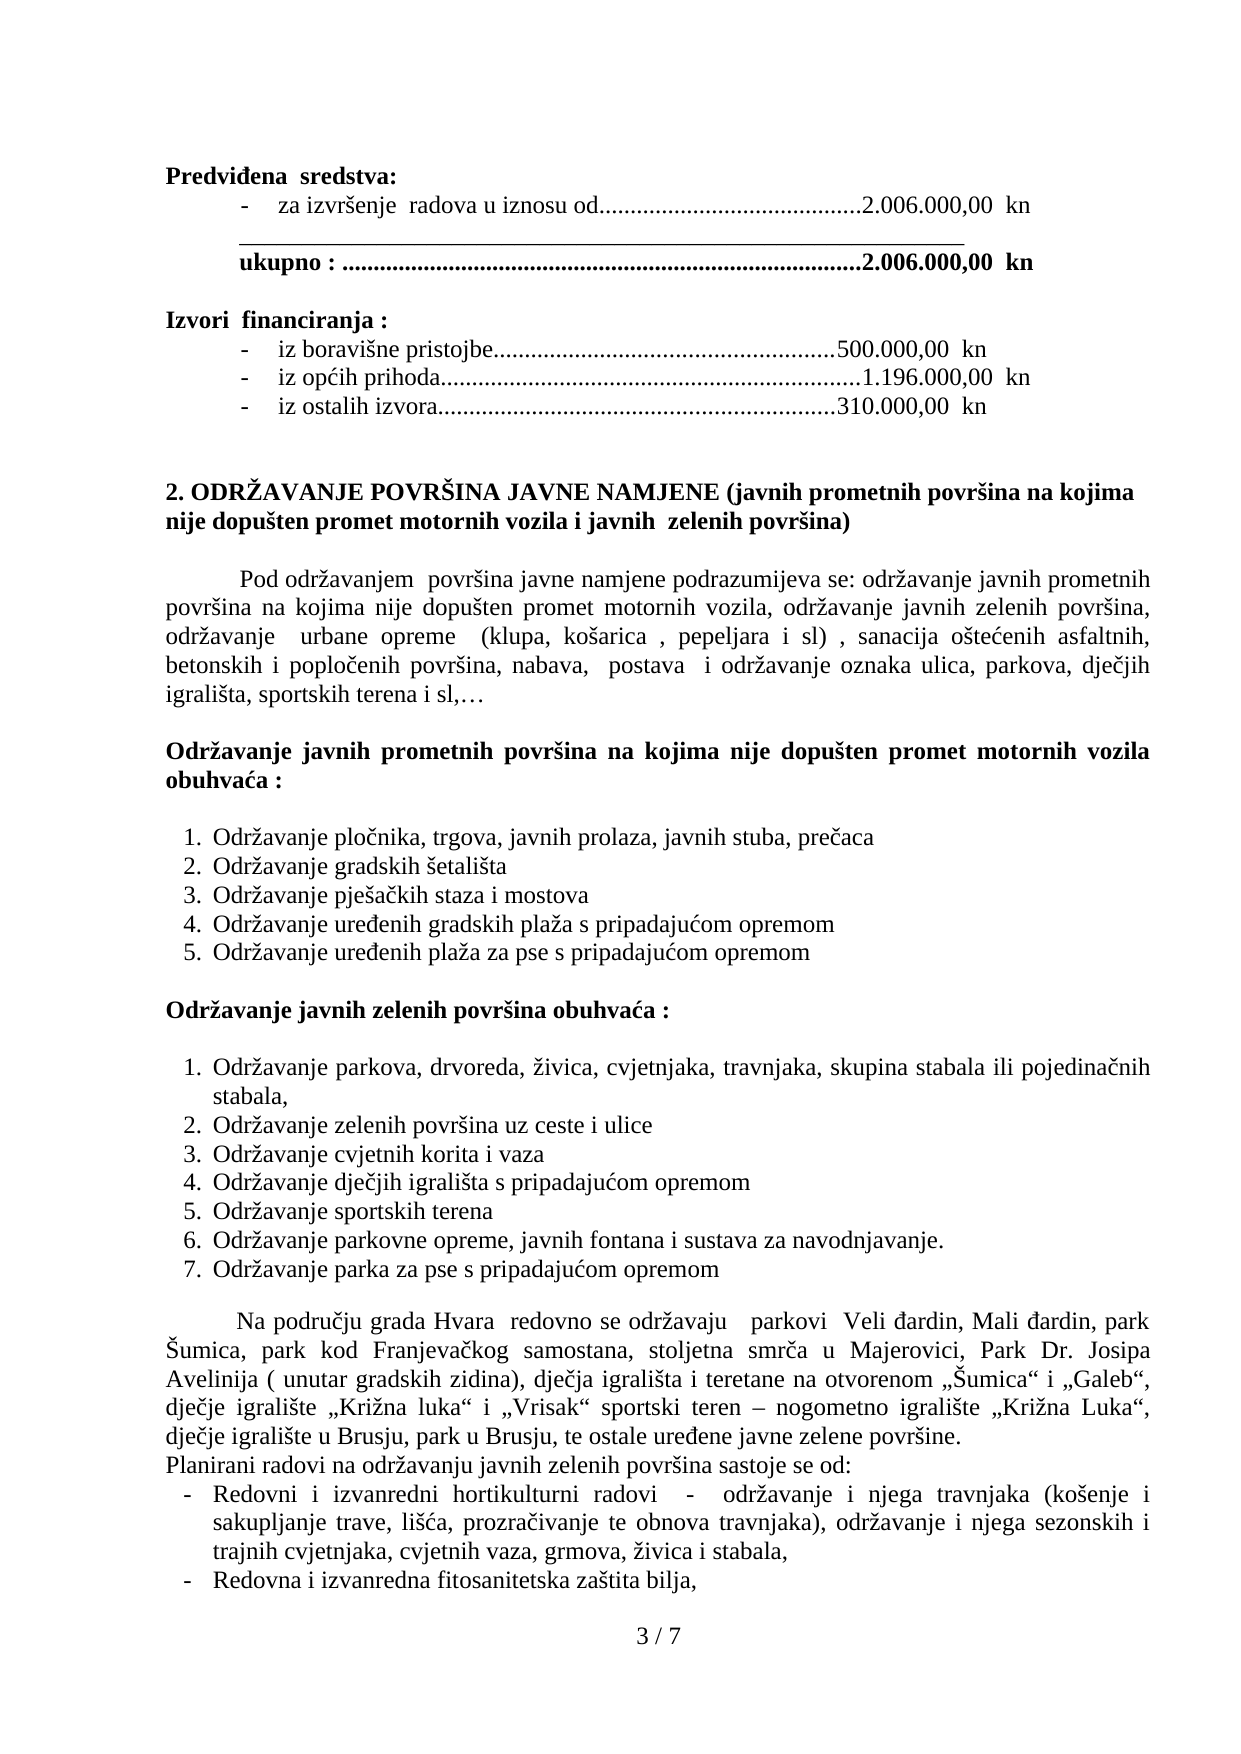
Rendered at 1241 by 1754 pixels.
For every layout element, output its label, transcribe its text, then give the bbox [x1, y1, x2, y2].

text Održavanje javnih prometnih površina na kojima nije dopušten promet motornih vozila obuhvaća : [165, 736, 1152, 794]
list Održavanje cvjetnih korita i vaza [183, 1139, 1152, 1167]
text Predviđena sredstva: [165, 161, 1152, 190]
list Redovni i izvanredni hortikulturni radovi - održavanje i njega travnjaka (košenje i sakupljanje trave, lišća, prozračivanje te obnova travnjaka), održavanje i njega sezonskih i trajnih cvjetnjaka, cvjetnih vaza, grmova, živica i stabala, [183, 1479, 1152, 1565]
list Održavanje zelenih površina uz ceste i ulice [183, 1110, 1152, 1139]
list Redovna i izvanredna fitosanitetska zaštita bilja, [183, 1565, 1152, 1594]
list Održavanje dječjih igrališta s pripadajućom opremom [183, 1167, 1152, 1196]
text 2. ODRŽAVANJE POVRŠINA JAVNE NAMJENE (javnih prometnih površina na kojima nije dopušten promet motornih vozila i javnih zelenih površina) [165, 477, 1152, 535]
list Održavanje pločnika, trgova, javnih prolaza, javnih stuba, prečaca [183, 822, 1152, 851]
text Na području grada Hvara redovno se održavaju parkovi Veli đardin, Mali đardin, park Šumica, park kod Franjevačkog samostana, stoljetna smrča u Majerovici, Park Dr. Josipa Avelinija ( unutar gradskih zidina), dječja igrališta i teretane na otvorenom „Šumica“ i „Galeb“, dječje igralište „Križna luka“ i „Vrisak“ sportski teren – nogometno igralište „Križna Luka“, dječje igralište u Brusju, park u Brusju, te ostale uređene javne zelene površine. [165, 1306, 1152, 1450]
list Održavanje uređenih gradskih plaža s pripadajućom opremom [183, 909, 1152, 937]
text ukupno : 2.006.000,00 kn [165, 247, 1152, 276]
text Izvori financiranja : [165, 305, 1152, 334]
text Održavanje javnih zelenih površina obuhvaća : [165, 995, 1152, 1024]
text Pod održavanjem površina javne namjene podrazumijeva se: održavanje javnih prometnih površina na kojima nije dopušten promet motornih vozila, održavanje javnih zelenih površina, održavanje urbane opreme (klupa, košarica , pepeljara i sl) , sanacija oštećenih asfaltnih, betonskih i popločenih površina, nabava, postava i održavanje oznaka ulica, parkova, dječjih igrališta, sportskih terena i sl,… [165, 564, 1152, 707]
list iz ostalih izvora 310.000,00 kn [240, 391, 1152, 420]
list Održavanje uređenih plaža za pse s pripadajućom opremom [183, 937, 1152, 966]
list Održavanje gradskih šetališta [183, 851, 1152, 880]
list Održavanje parkovne opreme, javnih fontana i sustava za navodnjavanje. [183, 1225, 1152, 1254]
text Planirani radovi na održavanju javnih zelenih površina sastoje se od: [165, 1450, 1152, 1479]
list Održavanje pješačkih staza i mostova [183, 880, 1152, 909]
list Održavanje parkova, drvoreda, živica, cvjetnjaka, travnjaka, skupina stabala ili pojedinačnih stabala, [183, 1052, 1152, 1110]
list Održavanje parka za pse s pripadajućom opremom [183, 1254, 1152, 1282]
list za izvršenje radova u iznosu od 2.006.000,00 kn [240, 190, 1152, 219]
list iz općih prihoda 1.196.000,00 kn [240, 362, 1152, 391]
list Održavanje sportskih terena [183, 1196, 1152, 1225]
text __________________________________________________________ [165, 219, 1152, 247]
list iz boravišne pristojbe 500.000,00 kn [240, 334, 1152, 362]
